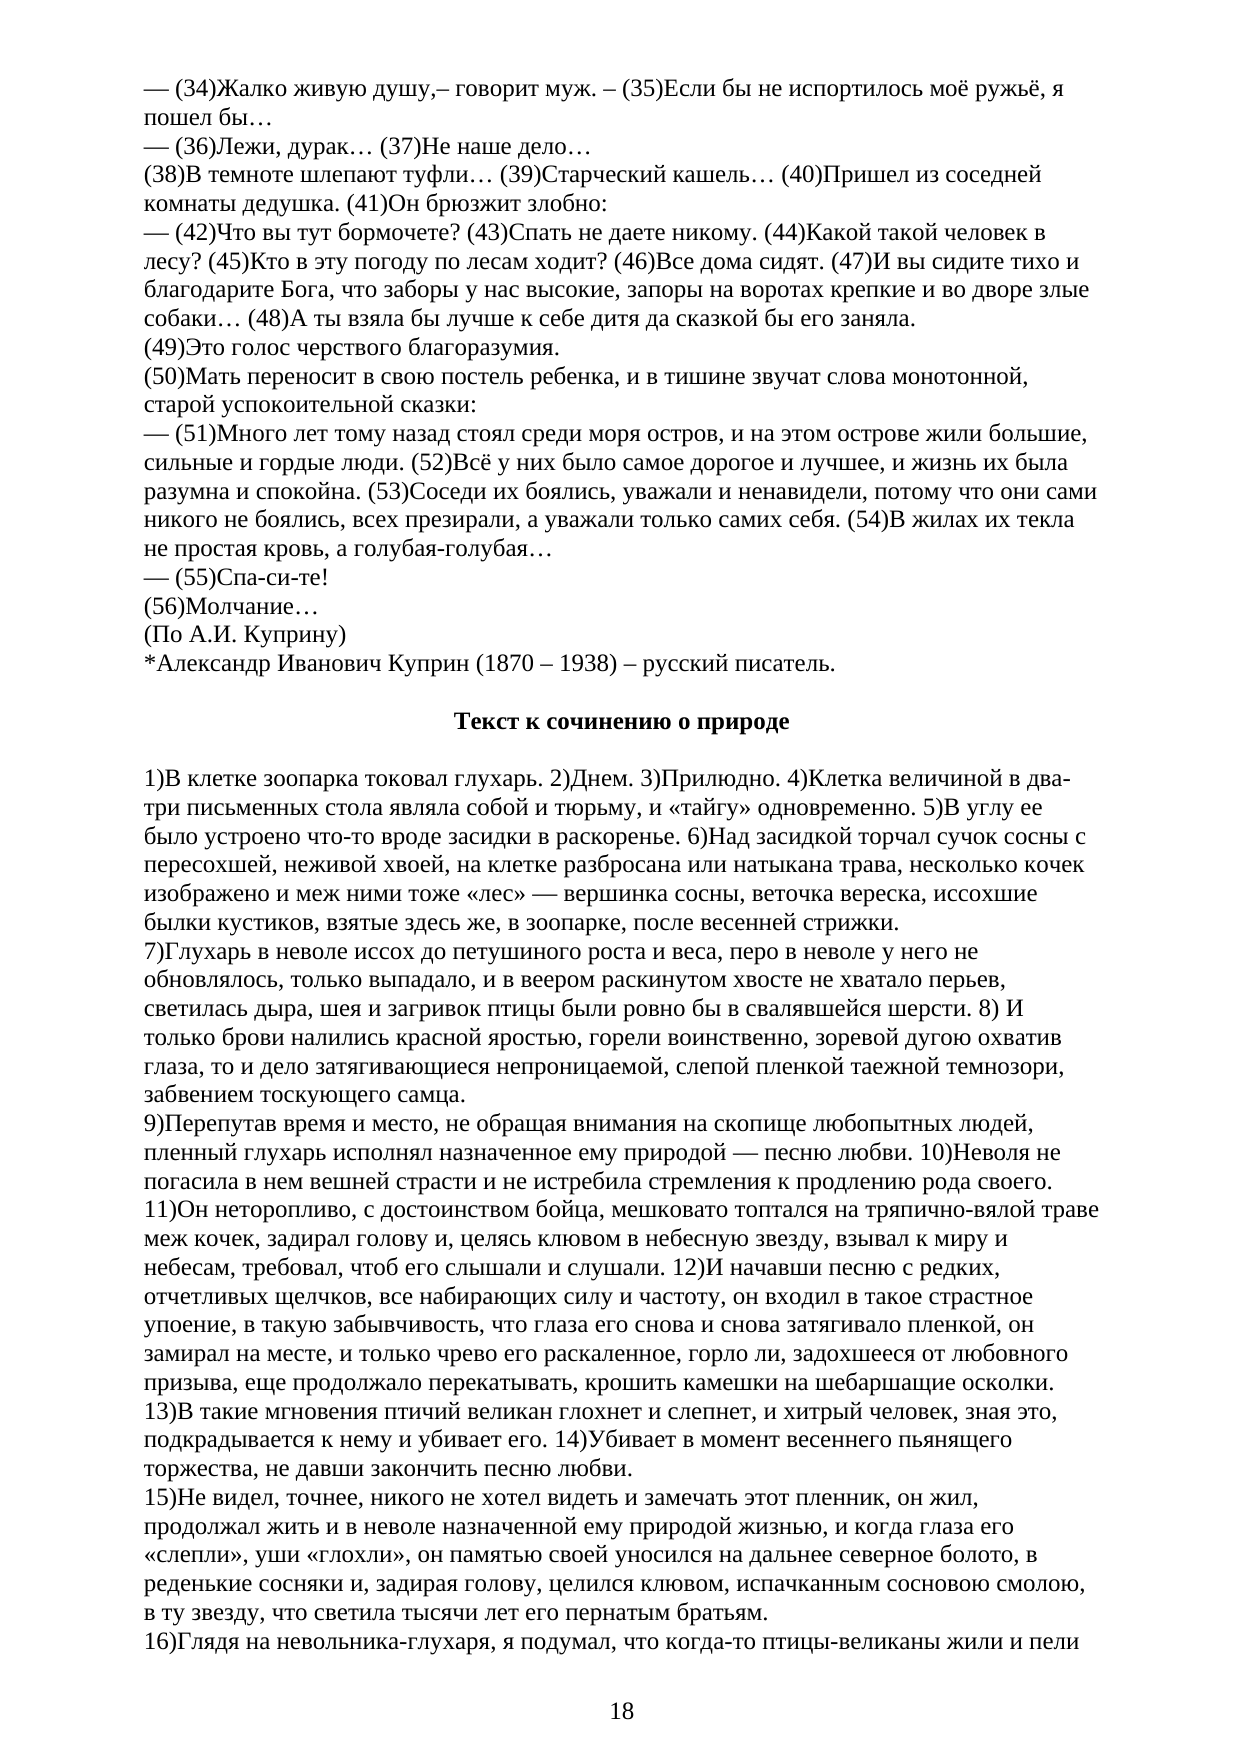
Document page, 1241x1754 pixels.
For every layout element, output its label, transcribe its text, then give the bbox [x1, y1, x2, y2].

text (По А.И. Куприну) [143, 619, 1100, 648]
text (56)Молчание… [143, 591, 1100, 619]
text (38)В темноте шлепают туфли… (39)Старческий кашель… (40)Пришел из соседней комнаты дедушка. (41)Он брюзжит злобно: [143, 159, 1100, 217]
text — (51)Много лет тому назад стоял среди моря остров, и на этом острове жили большие, сильные и гордые люди. (52)Всё у них было самое дорогое и лучшее, и жизнь их была разумна и спокойна. (53)Соседи их боялись, уважали и ненавидели, потому что они сами никого не боялись, всех презирали, а уважали только самих себя. (54)В жилах их текла не простая кровь, а голубая-голубая… [143, 418, 1100, 562]
text (50)Мать переносит в свою постель ребенка, и в тишине звучат слова монотонной, старой успокоительной сказки: [143, 361, 1100, 418]
text — (42)Что вы тут бормочете? (43)Спать не даете никому. (44)Какой такой человек в лесу? (45)Кто в эту погоду по лесам ходит? (46)Все дома сидят. (47)И вы сидите тихо и благодарите Бога, что заборы у нас высокие, запоры на воротах крепкие и во дворе злые собаки… (48)А ты взяла бы лучше к себе дитя да сказкой бы его заняла. [143, 217, 1100, 332]
text (49)Это голос черствого благоразумия. [143, 332, 1100, 361]
text Текст к сочинению о природе [143, 706, 1100, 734]
text *Александр Иванович Куприн (1870 – 1938) – русский писатель. [143, 648, 1100, 677]
text — (34)Жалко живую душу,– говорит муж. – (35)Если бы не испортилось моё ружьё, я пошел бы… [143, 73, 1100, 131]
text — (55)Спа-си-те! [143, 562, 1100, 591]
text — (36)Лежи, дурак… (37)Не наше дело… [143, 131, 1100, 159]
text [143, 763, 1100, 1654]
